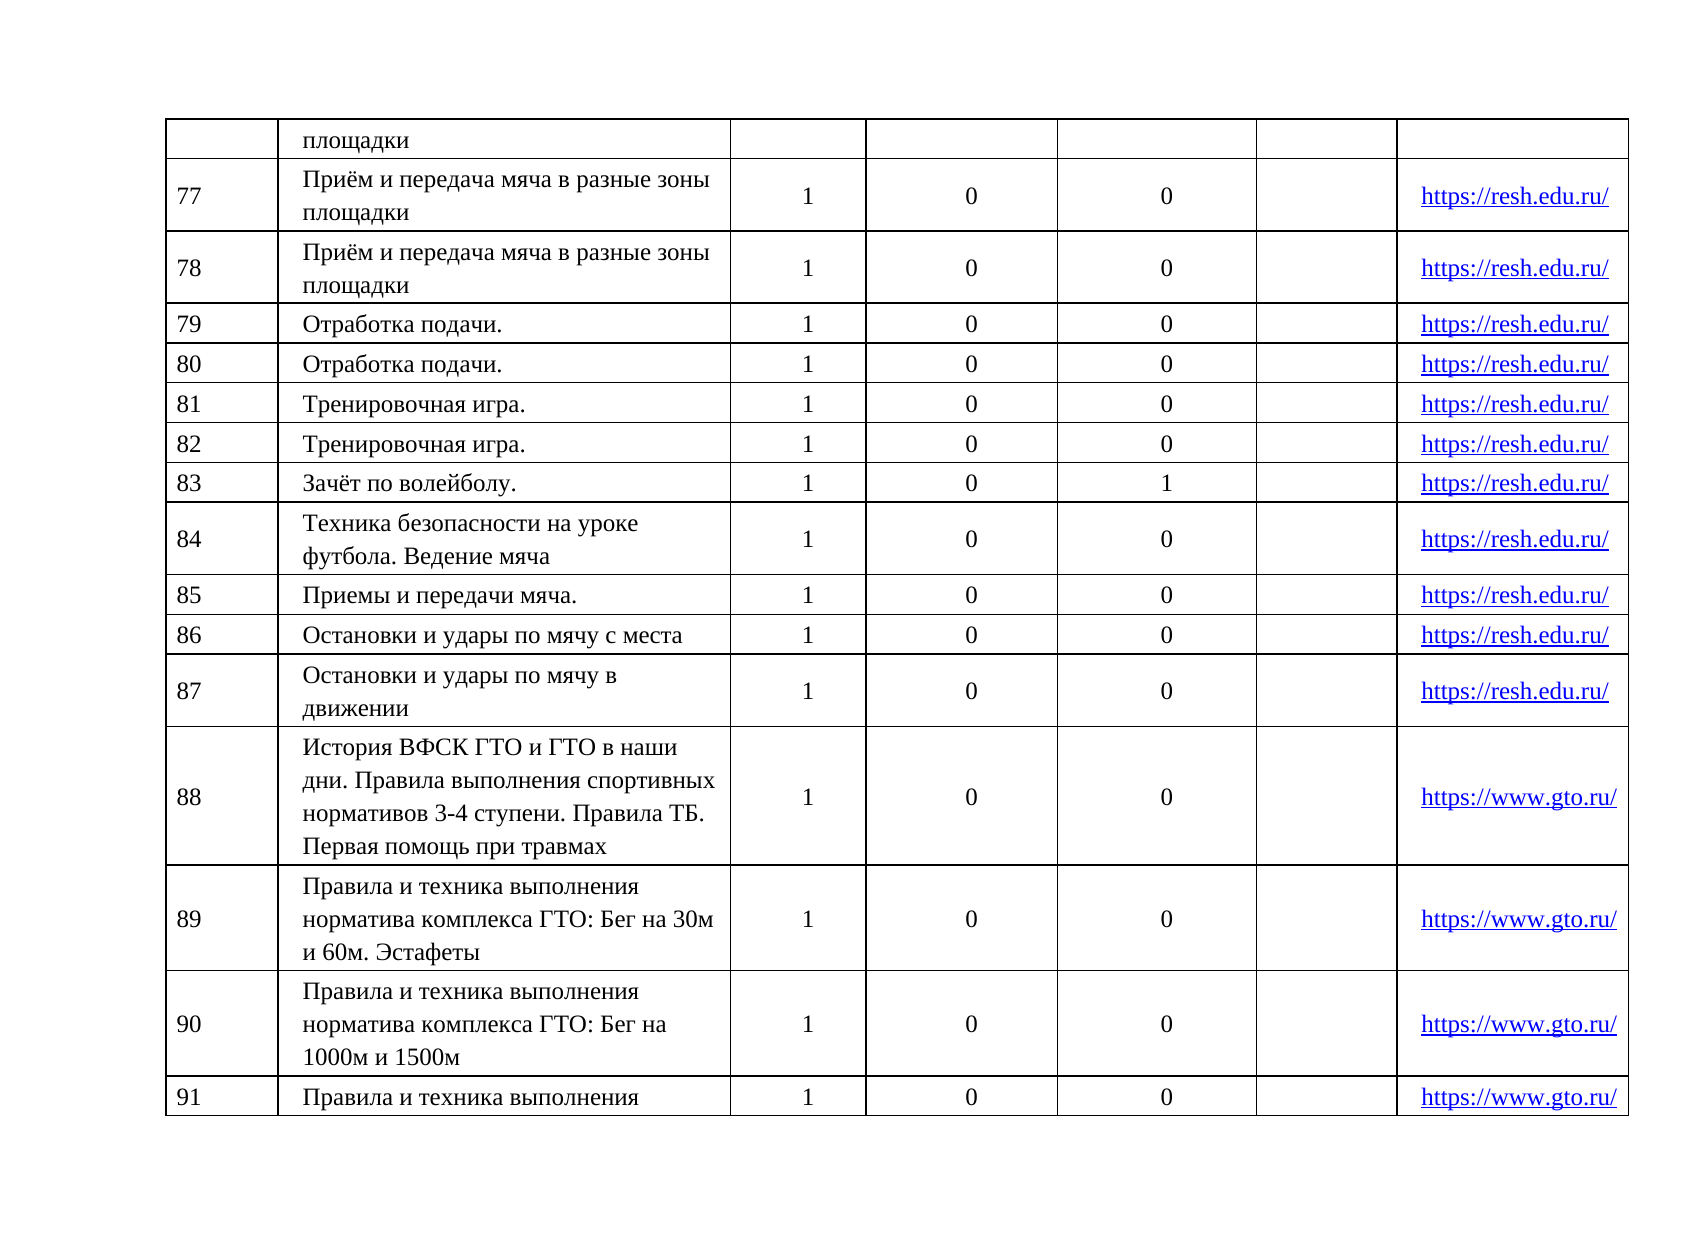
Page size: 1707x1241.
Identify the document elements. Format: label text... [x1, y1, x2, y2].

table_cell 88 [167, 727, 277, 864]
table_cell Остановки и удары по мячу с места [279, 615, 730, 653]
table_cell 76 [167, 120, 277, 157]
table_cell 0 [1058, 655, 1256, 726]
table_cell 0 [867, 159, 1057, 230]
table_cell История ВФСК ГТО и ГТО в наши дни. Правила выполнения спортивных нормативов 3-4 ступени. Правила ТБ. Первая помощь при травмах [279, 727, 730, 864]
table_cell 0 [1058, 159, 1256, 230]
table_cell Зачёт по волейболу. [279, 463, 730, 501]
table_cell 0 [867, 615, 1057, 653]
table_cell 0 [1058, 615, 1256, 653]
table_cell 87 [167, 655, 277, 726]
table_cell 79 [167, 304, 277, 342]
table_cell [1398, 120, 1628, 157]
table_cell 1 [731, 463, 865, 501]
table_cell 1 [731, 503, 865, 574]
table_cell 0 [867, 344, 1057, 382]
table_cell Приемы и передачи мяча. [279, 575, 730, 613]
table_cell [1257, 423, 1396, 461]
table_cell 0 [1058, 344, 1256, 382]
table_cell 0 [1058, 503, 1256, 574]
table_cell [1257, 463, 1396, 501]
table_cell https://resh.edu.ru/ [1398, 304, 1628, 342]
table_cell 1 [731, 1077, 865, 1115]
table_cell 0 [1058, 423, 1256, 461]
table_cell 0 [867, 866, 1057, 969]
table_cell https://www.gto.ru/ [1398, 727, 1628, 864]
table_cell [1257, 866, 1396, 969]
table_cell https://resh.edu.ru/ [1398, 383, 1628, 422]
table_cell 83 [167, 463, 277, 501]
table_cell 1 [731, 304, 865, 342]
table_cell 1 [731, 120, 865, 157]
table_cell [1257, 655, 1396, 726]
table_cell 1 [731, 727, 865, 864]
table_cell Тренировочная игра. [279, 383, 730, 422]
table_cell 1 [731, 383, 865, 422]
table_cell https://resh.edu.ru/ [1398, 344, 1628, 382]
table_cell https://resh.edu.ru/ [1398, 423, 1628, 461]
table_cell 86 [167, 615, 277, 653]
table_cell 1 [731, 866, 865, 969]
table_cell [279, 1077, 730, 1115]
table_cell https://resh.edu.ru/ [1398, 655, 1628, 726]
table_cell 0 [867, 655, 1057, 726]
table_cell 84 [167, 503, 277, 574]
table_cell [1257, 304, 1396, 342]
table_cell https://www.gto.ru/ [1398, 971, 1628, 1075]
table_cell 91 [167, 1077, 277, 1115]
table_cell 90 [167, 971, 277, 1075]
table_cell https://resh.edu.ru/ [1398, 232, 1628, 302]
table_cell 0 [1058, 383, 1256, 422]
table_cell [1257, 503, 1396, 574]
table_cell 0 [1058, 727, 1256, 864]
table_cell [1257, 159, 1396, 230]
table_cell Отработка подачи. [279, 304, 730, 342]
table_cell [1257, 1077, 1396, 1115]
table_cell 1 [731, 423, 865, 461]
table_cell 1 [731, 344, 865, 382]
table_cell https://resh.edu.ru/ [1398, 503, 1628, 574]
table_cell 0 [1058, 232, 1256, 302]
table_cell [1257, 383, 1396, 422]
table_cell 0 [867, 727, 1057, 864]
table_cell 0 [867, 232, 1057, 302]
table_cell https://resh.edu.ru/ [1398, 575, 1628, 613]
table_cell Техника безопасности на уроке футбола. Ведение мяча [279, 503, 730, 574]
table_cell 1 [731, 615, 865, 653]
table_cell 0 [1058, 304, 1256, 342]
table_cell 0 [867, 575, 1057, 613]
table_cell 0 [867, 120, 1057, 157]
table_cell 81 [167, 383, 277, 422]
table_cell https://www.gto.ru/ [1398, 866, 1628, 969]
table_cell 1 [731, 232, 865, 302]
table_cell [279, 120, 730, 157]
table_cell 1 [731, 159, 865, 230]
table_cell 1 [1058, 463, 1256, 501]
table_cell 0 [867, 383, 1057, 422]
table_cell 0 [1058, 1077, 1256, 1115]
table_cell Остановки и удары по мячу в движении [279, 655, 730, 726]
table_cell https://resh.edu.ru/ [1398, 463, 1628, 501]
table_cell 80 [167, 344, 277, 382]
table_cell 82 [167, 423, 277, 461]
table_cell 1 [731, 655, 865, 726]
table_cell https://resh.edu.ru/ [1398, 615, 1628, 653]
table_cell [1257, 232, 1396, 302]
table_cell 77 [167, 159, 277, 230]
table_cell 0 [867, 423, 1057, 461]
table_cell [1257, 575, 1396, 613]
table_cell 0 [867, 1077, 1057, 1115]
table_cell 0 [1058, 971, 1256, 1075]
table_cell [279, 232, 730, 302]
table_cell 0 [867, 463, 1057, 501]
table_cell 0 [1058, 866, 1256, 969]
table_cell [1257, 615, 1396, 653]
table_cell 0 [867, 971, 1057, 1075]
table_cell https://www.gto.ru/ [1398, 1077, 1628, 1115]
table_cell 0 [1058, 575, 1256, 613]
table_cell 0 [867, 304, 1057, 342]
table_cell [1257, 120, 1396, 157]
table_cell Правила и техника выполнения норматива комплекса ГТО: Бег на 30м и 60м. Эстафеты [279, 866, 730, 969]
table_cell [1257, 727, 1396, 864]
table_cell 89 [167, 866, 277, 969]
table_cell 1 [731, 971, 865, 1075]
table_cell 0 [1058, 120, 1256, 157]
table_cell Тренировочная игра. [279, 423, 730, 461]
table_cell 78 [167, 232, 277, 302]
table_cell https://resh.edu.ru/ [1398, 159, 1628, 230]
table_cell [1257, 971, 1396, 1075]
table_cell 85 [167, 575, 277, 613]
table_cell 1 [731, 575, 865, 613]
table_cell Правила и техника выполнения норматива комплекса ГТО: Бег на 1000м и 1500м [279, 971, 730, 1075]
table_cell [1257, 344, 1396, 382]
table_cell Отработка подачи. [279, 344, 730, 382]
table_cell 0 [867, 503, 1057, 574]
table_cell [279, 159, 730, 230]
